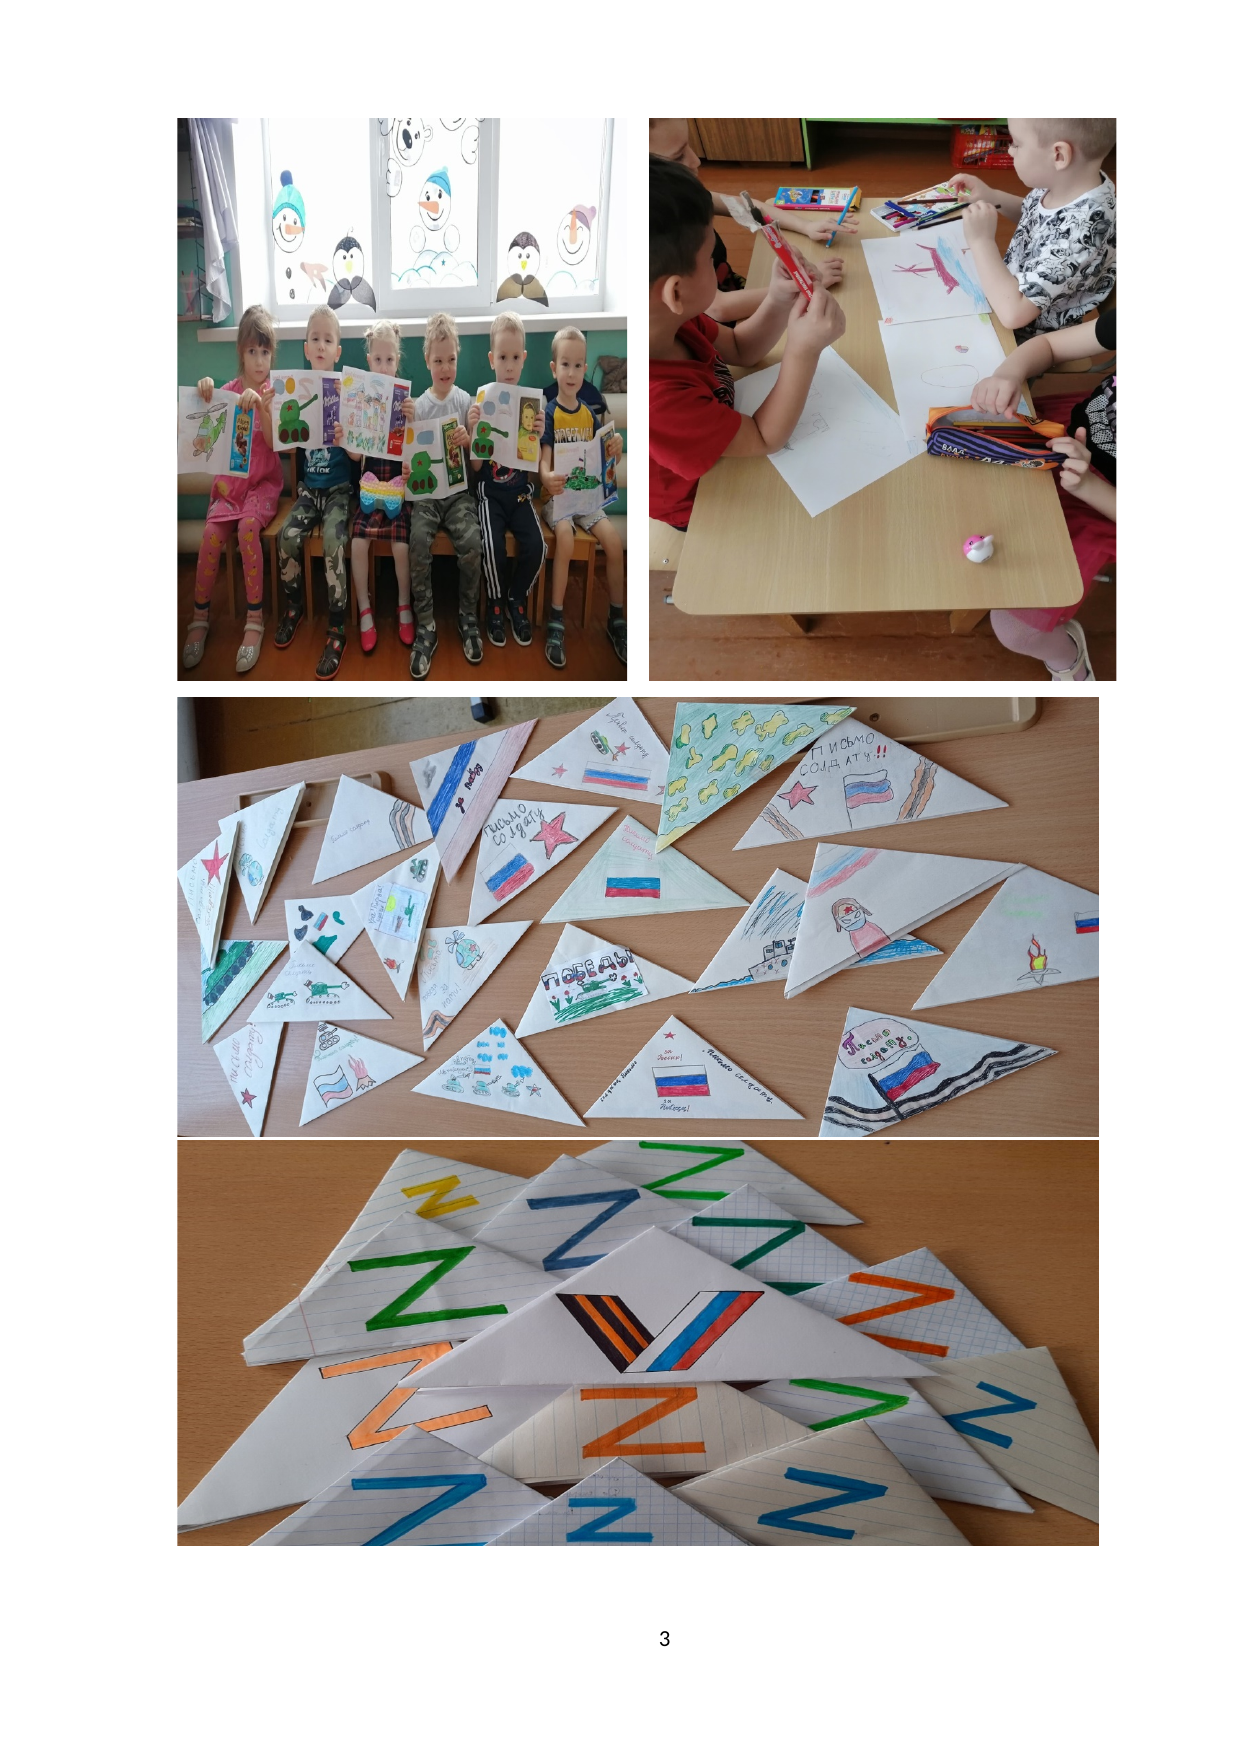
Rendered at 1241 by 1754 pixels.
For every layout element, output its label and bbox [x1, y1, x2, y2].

picture [649, 118, 1117, 681]
picture [177, 118, 628, 681]
picture [177, 697, 1099, 1137]
picture [177, 1140, 1099, 1546]
